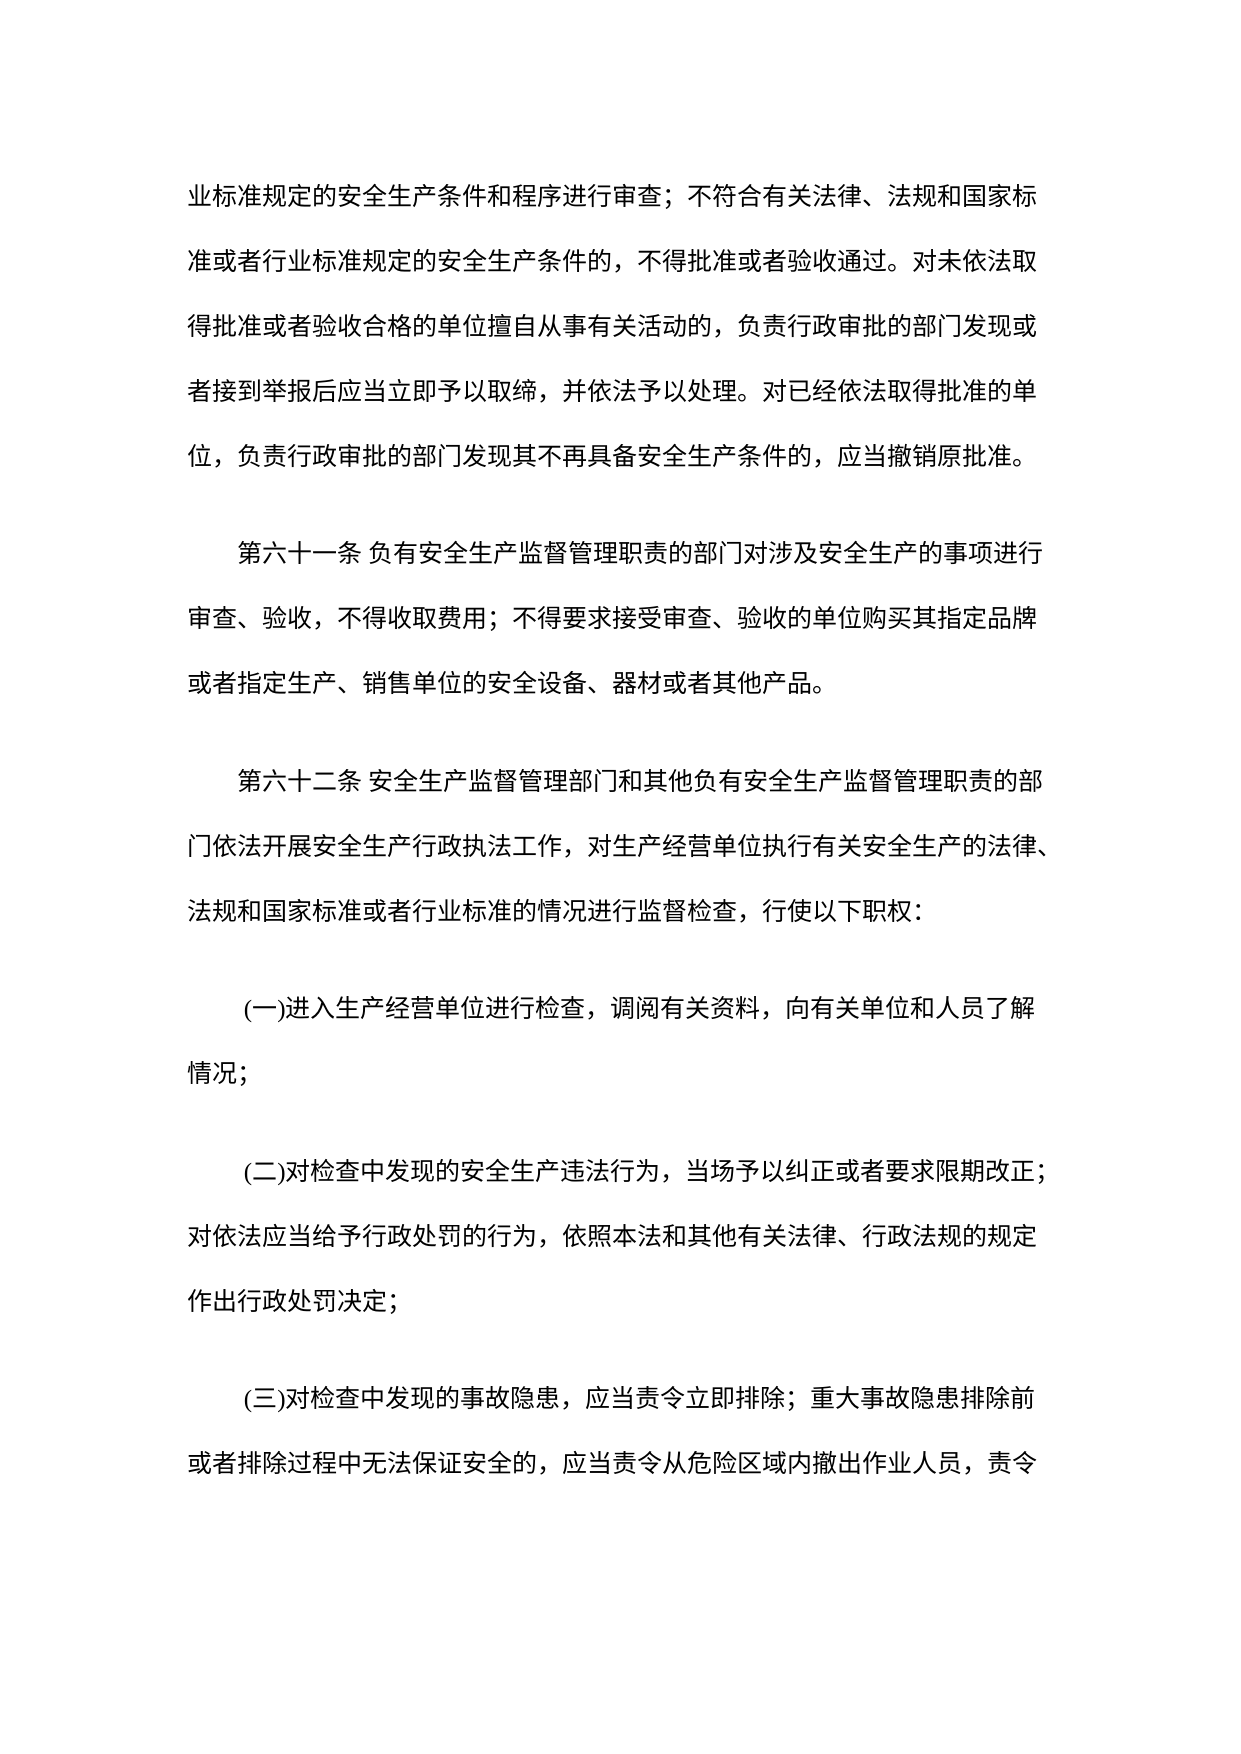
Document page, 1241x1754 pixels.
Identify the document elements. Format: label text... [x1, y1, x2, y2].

text 第六十二条 安全生产监督管理部门和其他负有安全生产监督管理职责的部门依法开展安全生产行政执法工作，对生产经营单位执行有关安全生产的法律、法规和国家标准或者行业标准的情况进行监督检查，行使以下职权： [187, 747, 1053, 942]
text 第六十一条 负有安全生产监督管理职责的部门对涉及安全生产的事项进行审查、验收，不得收取费用；不得要求接受审查、验收的单位购买其指定品牌或者指定生产、销售单位的安全设备、器材或者其他产品。 [187, 519, 1053, 714]
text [187, 162, 1053, 487]
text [187, 1364, 1053, 1494]
text (一)进入生产经营单位进行检查，调阅有关资料，向有关单位和人员了解情况； [187, 974, 1053, 1104]
text (二)对检查中发现的安全生产违法行为，当场予以纠正或者要求限期改正；对依法应当给予行政处罚的行为，依照本法和其他有关法律、行政法规的规定作出行政处罚决定； [187, 1137, 1053, 1332]
